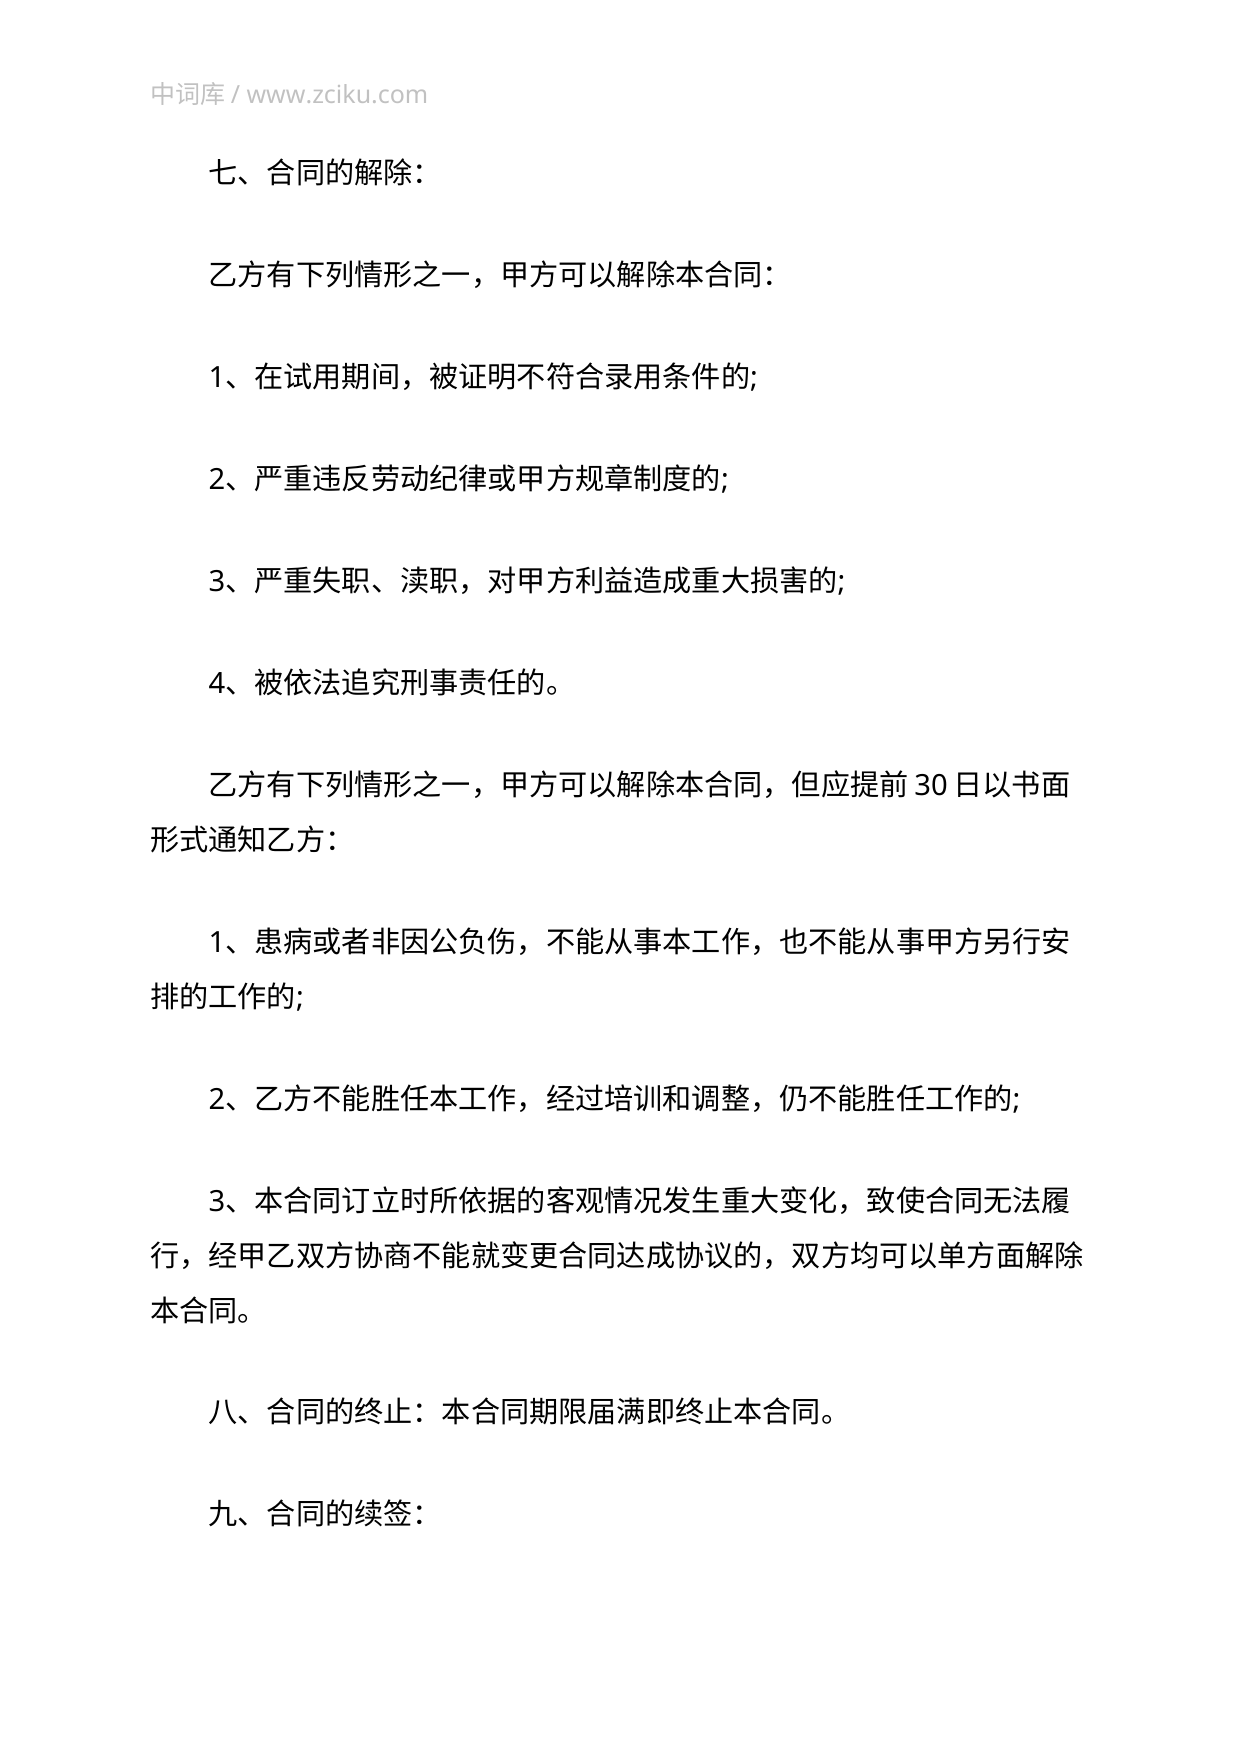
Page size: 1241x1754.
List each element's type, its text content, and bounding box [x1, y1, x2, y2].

text 七、合同的解除： [150, 150, 1090, 192]
text 2、严重违反劳动纪律或甲方规章制度的; [150, 456, 1090, 498]
text 八、合同的终止：本合同期限届满即终止本合同。 [150, 1389, 1090, 1431]
text 1、在试用期间，被证明不符合录用条件的; [150, 353, 1090, 396]
text 九、合同的续签： [150, 1491, 1090, 1533]
text 乙方有下列情形之一，甲方可以解除本合同，但应提前30日以书面形式通知乙方： [150, 761, 1090, 859]
text 3、严重失职、渎职，对甲方利益造成重大损害的; [150, 557, 1090, 600]
text 乙方有下列情形之一，甲方可以解除本合同： [150, 252, 1090, 294]
text 1、患病或者非因公负伤，不能从事本工作，也不能从事甲方另行安排的工作的; [150, 918, 1090, 1016]
text 2、乙方不能胜任本工作，经过培训和调整，仍不能胜任工作的; [150, 1075, 1090, 1118]
text 3、本合同订立时所依据的客观情况发生重大变化，致使合同无法履行，经甲乙双方协商不能就变更合同达成协议的，双方均可以单方面解除本合同。 [150, 1177, 1090, 1329]
text 4、被依法追究刑事责任的。 [150, 659, 1090, 702]
